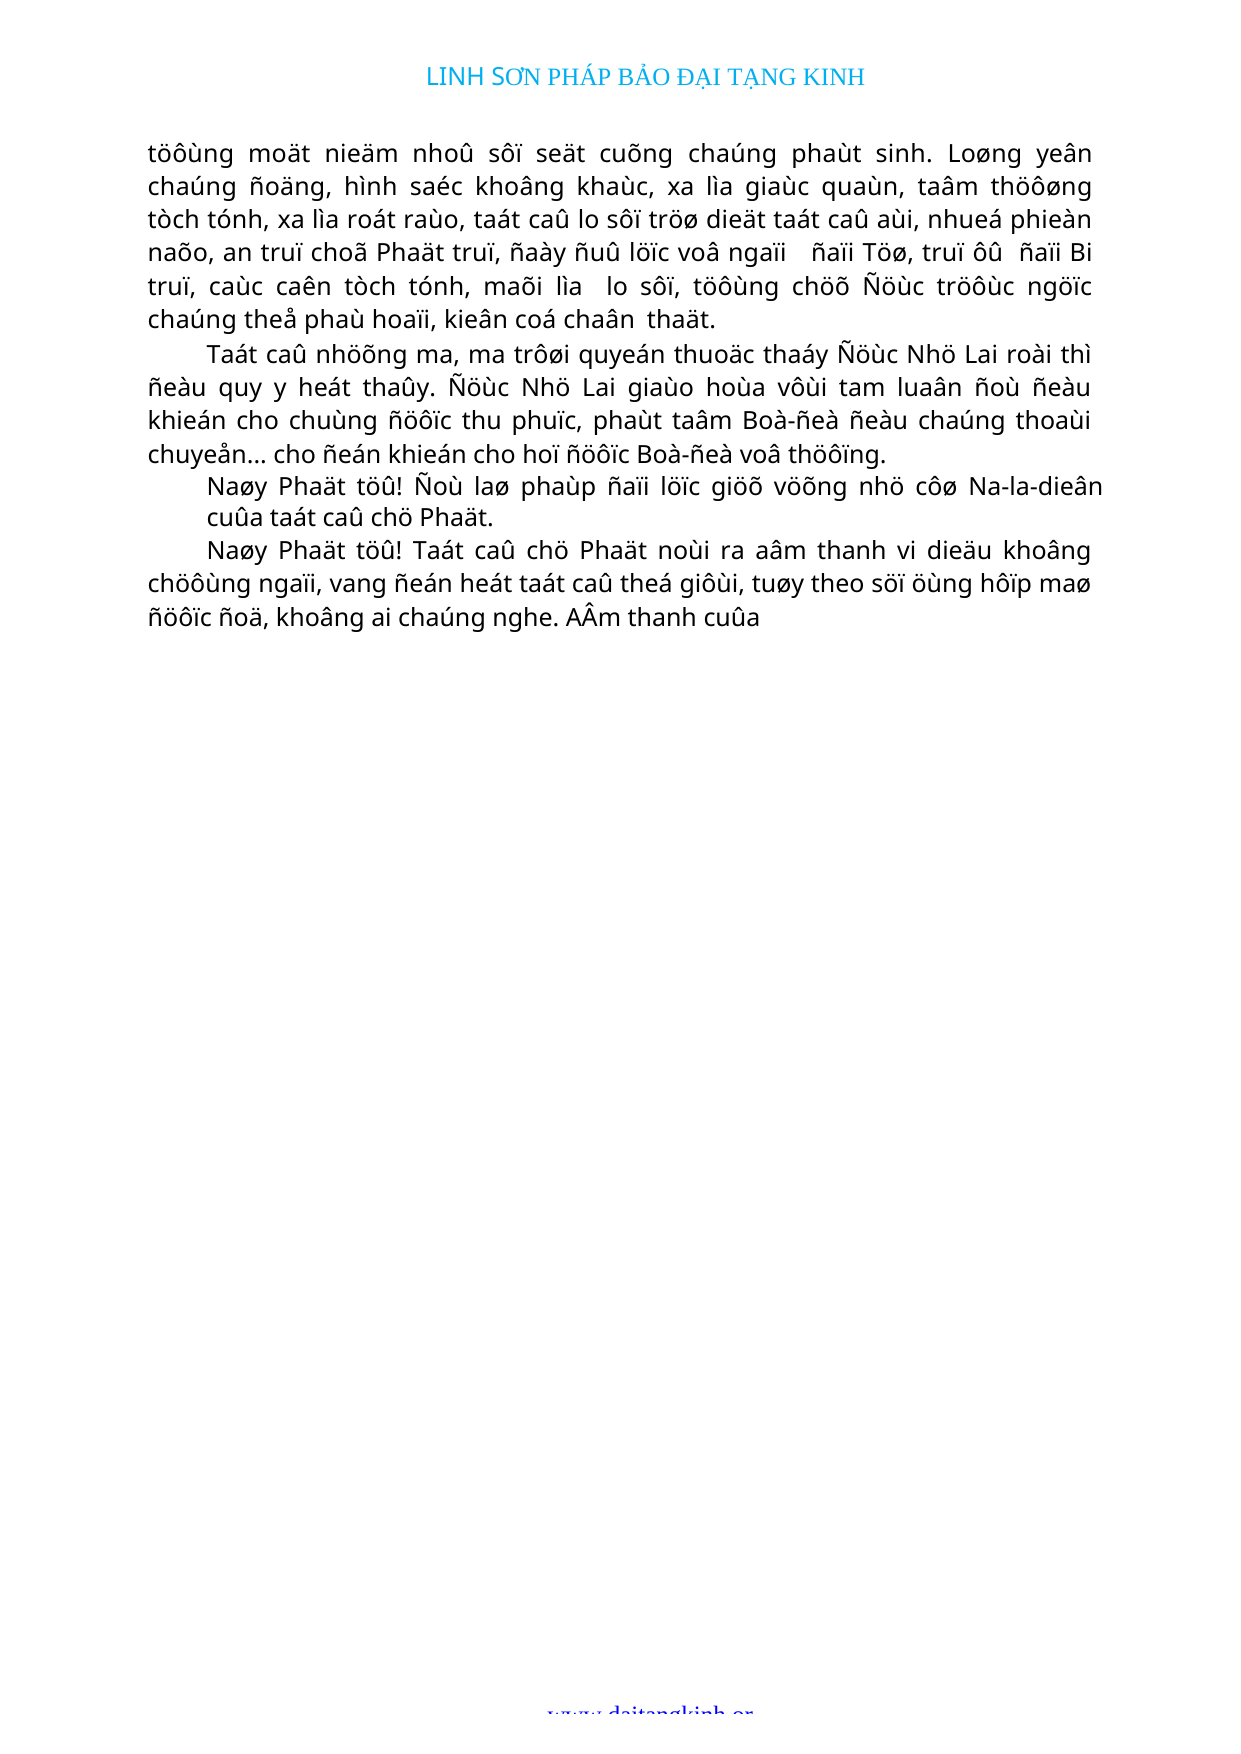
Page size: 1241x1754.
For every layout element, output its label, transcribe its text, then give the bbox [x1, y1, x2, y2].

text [147, 135, 1093, 336]
text Naøy Phaät töû! Ñoù laø phaùp ñaïi löïc giöõ vöõng nhö côø Na-la-dieân cuûa taát caû chö Phaät. [206, 470, 1105, 533]
text Naøy Phaät töû! Taát caû chö Phaät noùi ra aâm thanh vi dieäu khoâng chöôùng ngaïi, vang ñeán heát taát caû theá giôùi, tuøy theo söï öùng hôïp maø ñöôïc ñoä, khoâng ai chaúng nghe. AÂm thanh cuûa [147, 533, 1093, 633]
text Taát caû nhöõng ma, ma trôøi quyeán thuoäc thaáy Ñöùc Nhö Lai roài thì ñeàu quy y heát thaûy. Ñöùc Nhö Lai giaùo hoùa vôùi tam luaân ñoù ñeàu khieán cho chuùng ñöôïc thu phuïc, phaùt taâm Boà-ñeà ñeàu chaúng thoaùi chuyeån... cho ñeán khieán cho hoï ñöôïc Boà-ñeà voâ thöôïng. [147, 337, 1093, 470]
